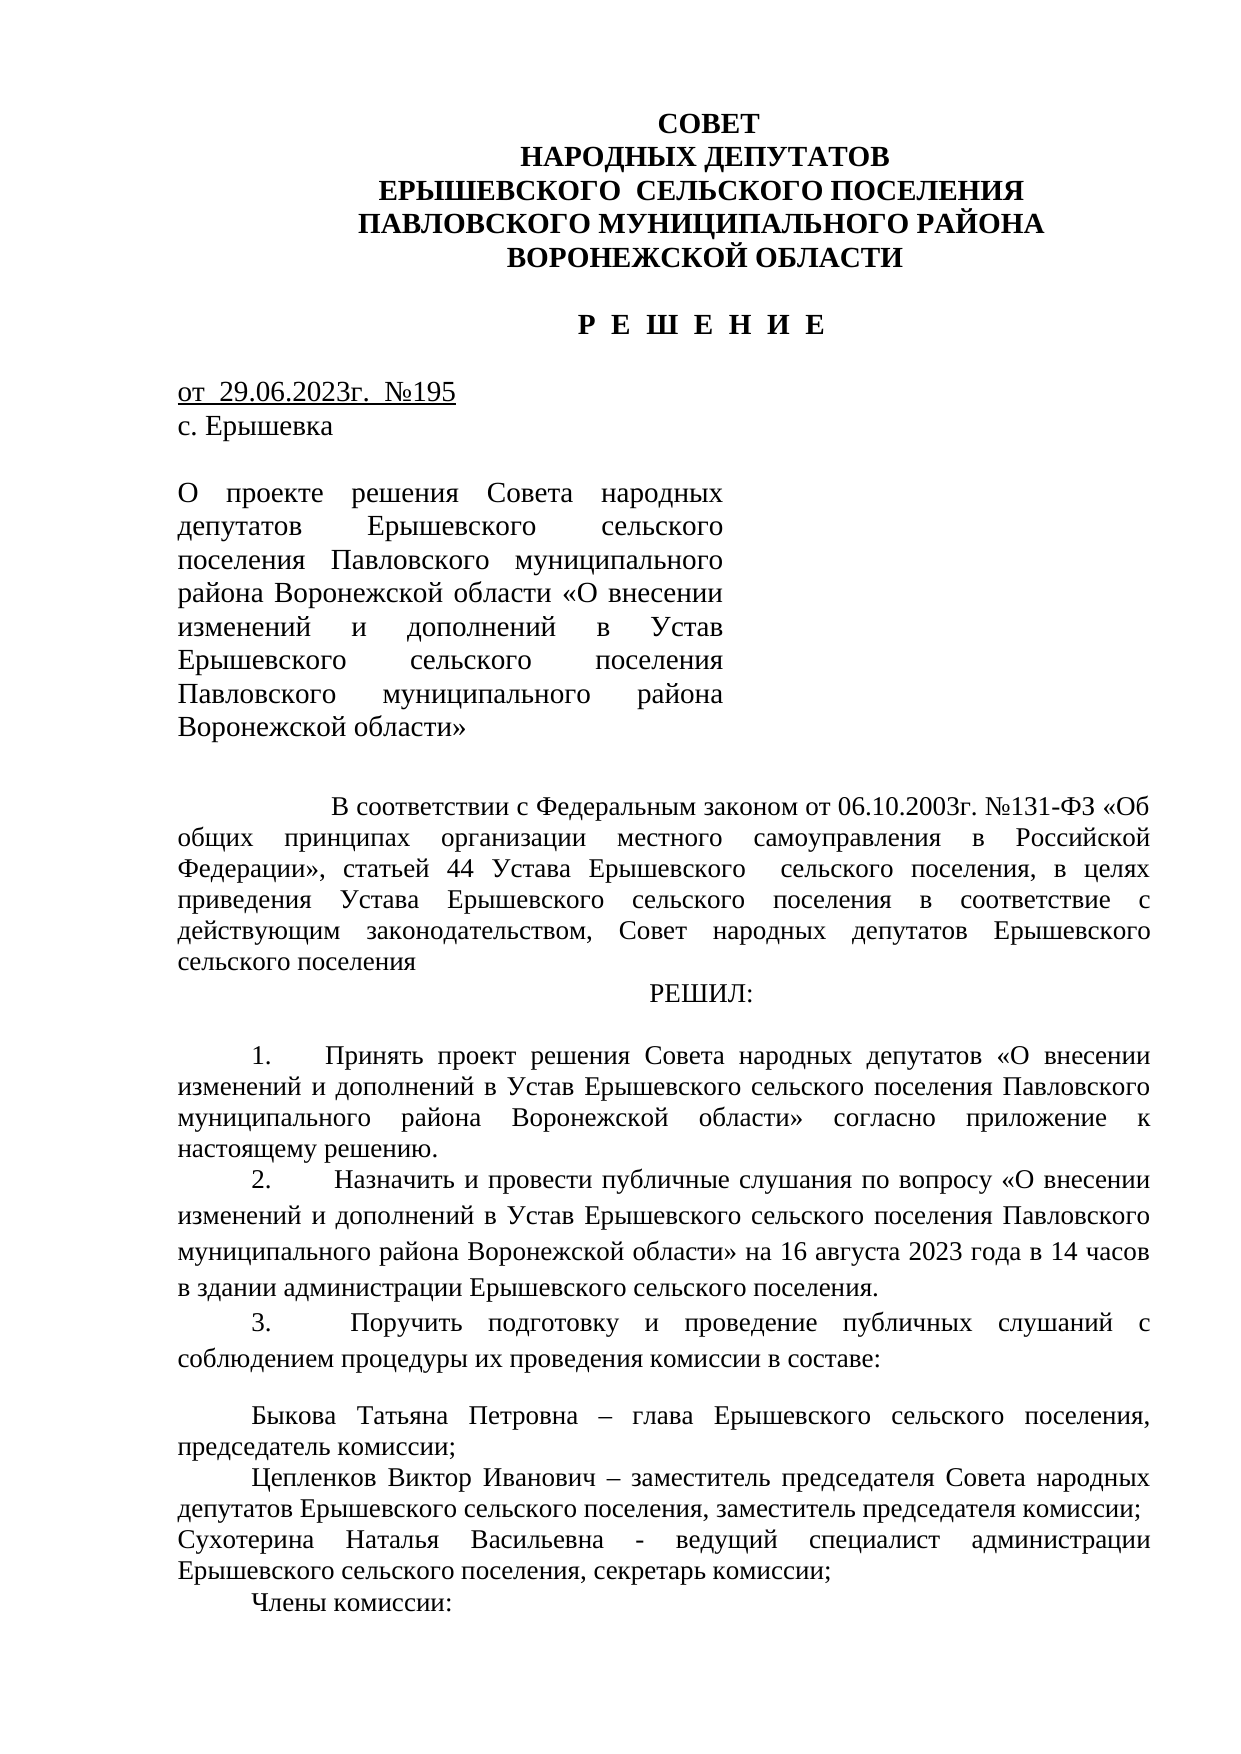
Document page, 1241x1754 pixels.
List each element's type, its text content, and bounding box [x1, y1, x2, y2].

text Сухотерина Наталья Васильевна - ведущий специалист администрации Ерышевского сельского поселения, секретарь комиссии; [177, 1523, 1152, 1586]
text от 29.06.2023г. №195 [177, 374, 1152, 408]
text О проекте решения Совета народных депутатов Ерышевского сельского поселения Павловского муниципального района Воронежской области «О внесении изменений и дополнений в Устав Ерышевского сельского поселения Павловского муниципального района Воронежской области» [177, 475, 723, 743]
text РЕШИЛ: [177, 977, 1152, 1008]
text ПАВЛОВСКОГО МУНИЦИПАЛЬНОГО РАЙОНА [177, 206, 1152, 240]
text В соответствии с Федеральным законом от 06.10.2003г. №131-ФЗ «Об общих принципах организации местного самоуправления в Российской Федерации», статьей 44 Устава Ерышевского сельского поселения, в целях приведения Устава Ерышевского сельского поселения в соответствие с действующим законодательством, Совет народных депутатов Ерышевского сельского поселения [177, 790, 1152, 977]
text с. Ерышевка [177, 408, 1152, 441]
text Члены комиссии: [177, 1586, 1152, 1617]
text НАРОДНЫХ ДЕПУТАТОВ [177, 139, 1152, 173]
text ВОРОНЕЖСКОЙ ОБЛАСТИ [177, 240, 1152, 273]
text Р Е Ш Е Н И Е [177, 307, 1152, 341]
list Поручить подготовку и проведение публичных слушаний с соблюдением процедуры их проведения комиссии в составе: [177, 1306, 1152, 1373]
text Быкова Татьяна Петровна – глава Ерышевского сельского поселения, председатель комиссии; [177, 1399, 1152, 1461]
list Назначить и провести публичные слушания по вопросу «О внесении изменений и дополнений в Устав Ерышевского сельского поселения Павловского муниципального района Воронежской области» на 16 августа 2023 года в 14 часов в здании администрации Ерышевского сельского поселения. [177, 1163, 1152, 1302]
text Цепленков Виктор Иванович – заместитель председателя Совета народных депутатов Ерышевского сельского поселения, заместитель председателя комиссии; [177, 1461, 1152, 1523]
list Принять проект решения Совета народных депутатов «О внесении изменений и дополнений в Устав Ерышевского сельского поселения Павловского муниципального района Воронежской области» согласно приложение к настоящему решению. [177, 1039, 1152, 1163]
text ЕРЫШЕВСКОГО СЕЛЬСКОГО ПОСЕЛЕНИЯ [177, 173, 1152, 206]
text СОВЕТ [177, 106, 1152, 139]
